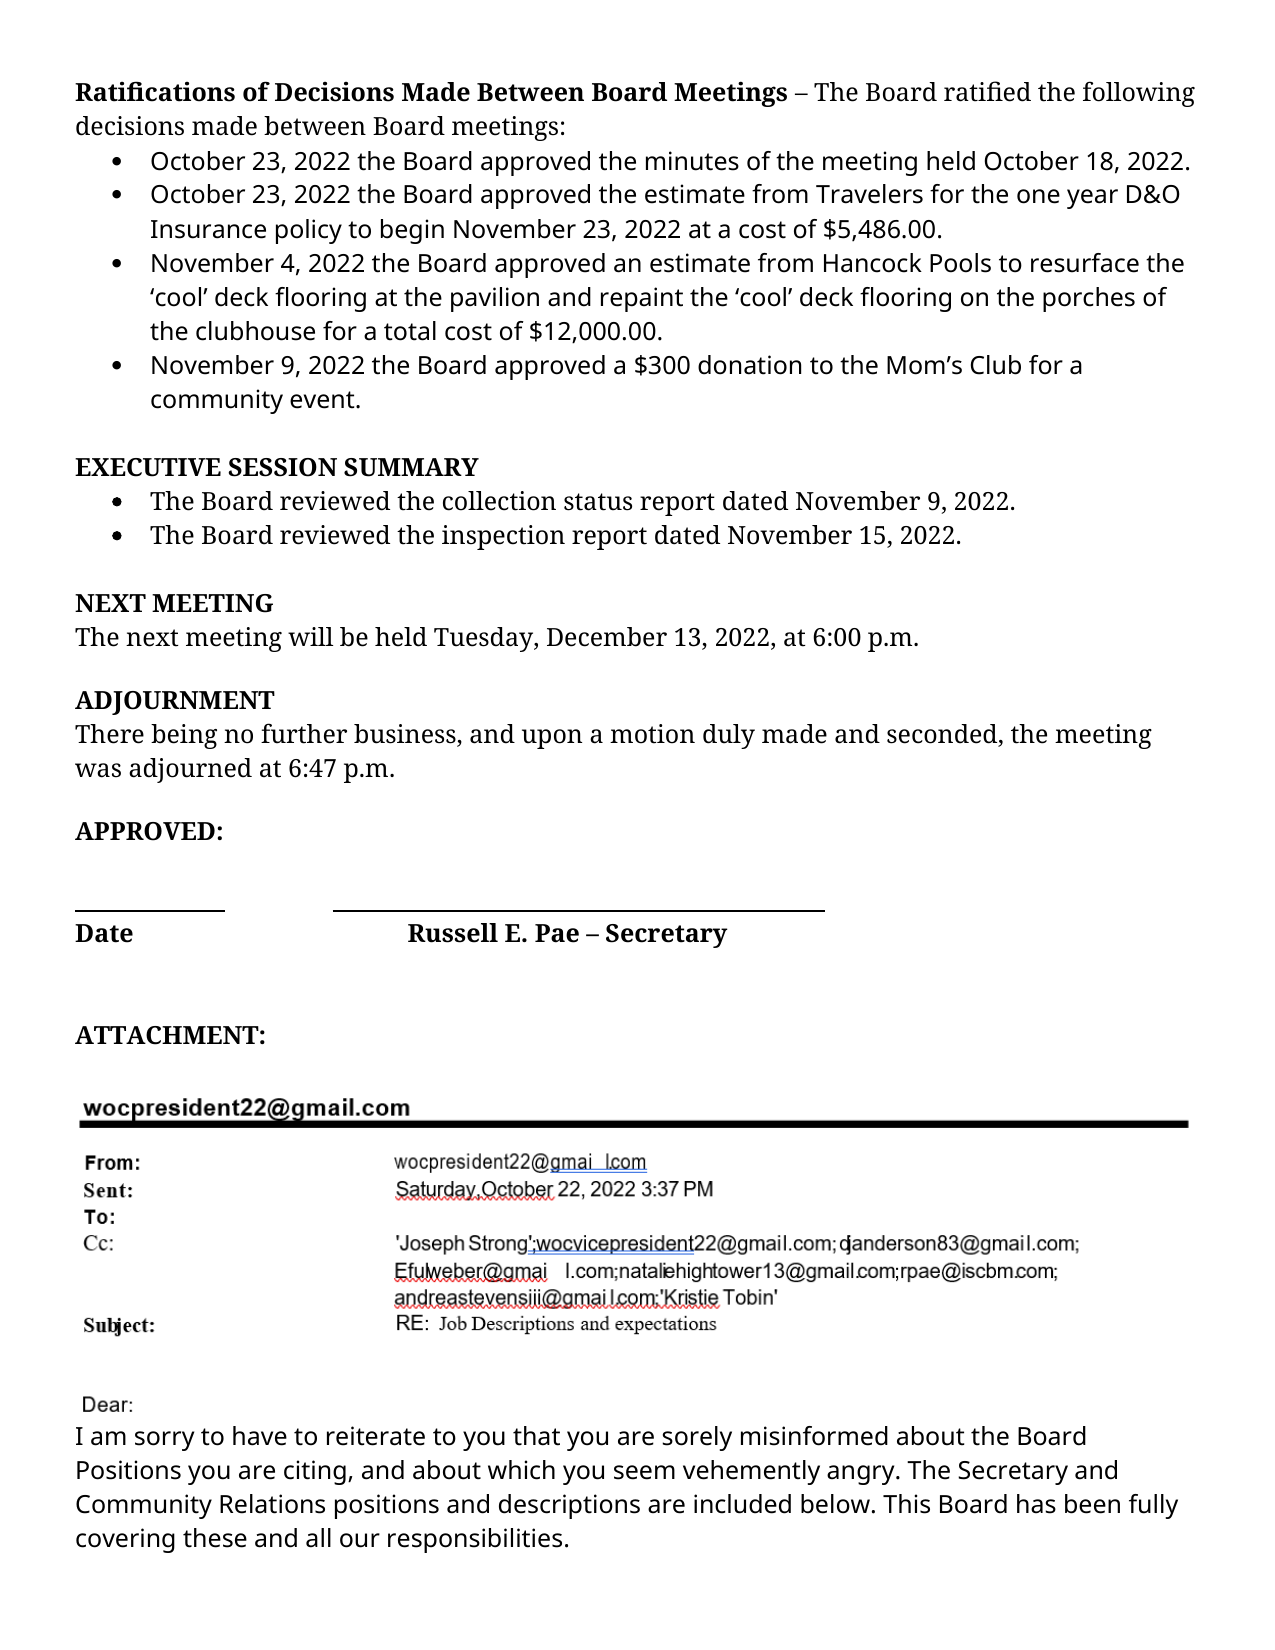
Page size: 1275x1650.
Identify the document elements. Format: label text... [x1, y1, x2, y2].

text ADJOURNMENT [75, 682, 1200, 717]
text ATTACHMENT: [75, 1017, 1200, 1052]
text The next meeting will be held Tuesday, December 13, 2022, at 6:00 p.m. [75, 620, 1200, 654]
list EXECUTIVE SESSION SUMMARY [75, 450, 1200, 484]
list October 23, 2022 the Board approved the estimate from Travelers for the one year D&O Insurance policy to begin November 23, 2022 at a cost of $5,486.00. [112, 177, 1200, 245]
text NEXT MEETING [75, 586, 1200, 620]
list The Board reviewed the collection status report dated November 9, 2022. [112, 484, 1200, 518]
text There being no further business, and upon a motion duly made and seconded, the meeting was adjourned at 6:47 p.m. [75, 717, 1200, 785]
list November 4, 2022 the Board approved an estimate from Hancock Pools to resurface the ‘cool’ deck flooring at the pavilion and repaint the ‘cool’ deck flooring on the porches of the clubhouse for a total cost of $12,000.00. [112, 245, 1200, 347]
list The Board reviewed the inspection report dated November 15, 2022. [112, 518, 1200, 552]
list November 9, 2022 the Board approved a $300 donation to the Mom’s Club for a community event. [112, 347, 1200, 416]
text Date Russell E. Pae – Secretary [75, 915, 1200, 949]
picture [75, 1085, 1200, 1419]
text APPROVED: [75, 813, 1200, 847]
list Ratifications of Decisions Made Between Board Meetings – The Board ratified the following decisions made between Board meetings: [75, 75, 1200, 143]
text I am sorry to have to reiterate to you that you are sorely misinformed about the Board Positions you are citing, and about which you seem vehemently angry. The Secretary and Community Relations positions and descriptions are included below. This Board has been fully covering these and all our responsibilities. [75, 1419, 1200, 1555]
list October 23, 2022 the Board approved the minutes of the meeting held October 18, 2022. [112, 143, 1200, 177]
